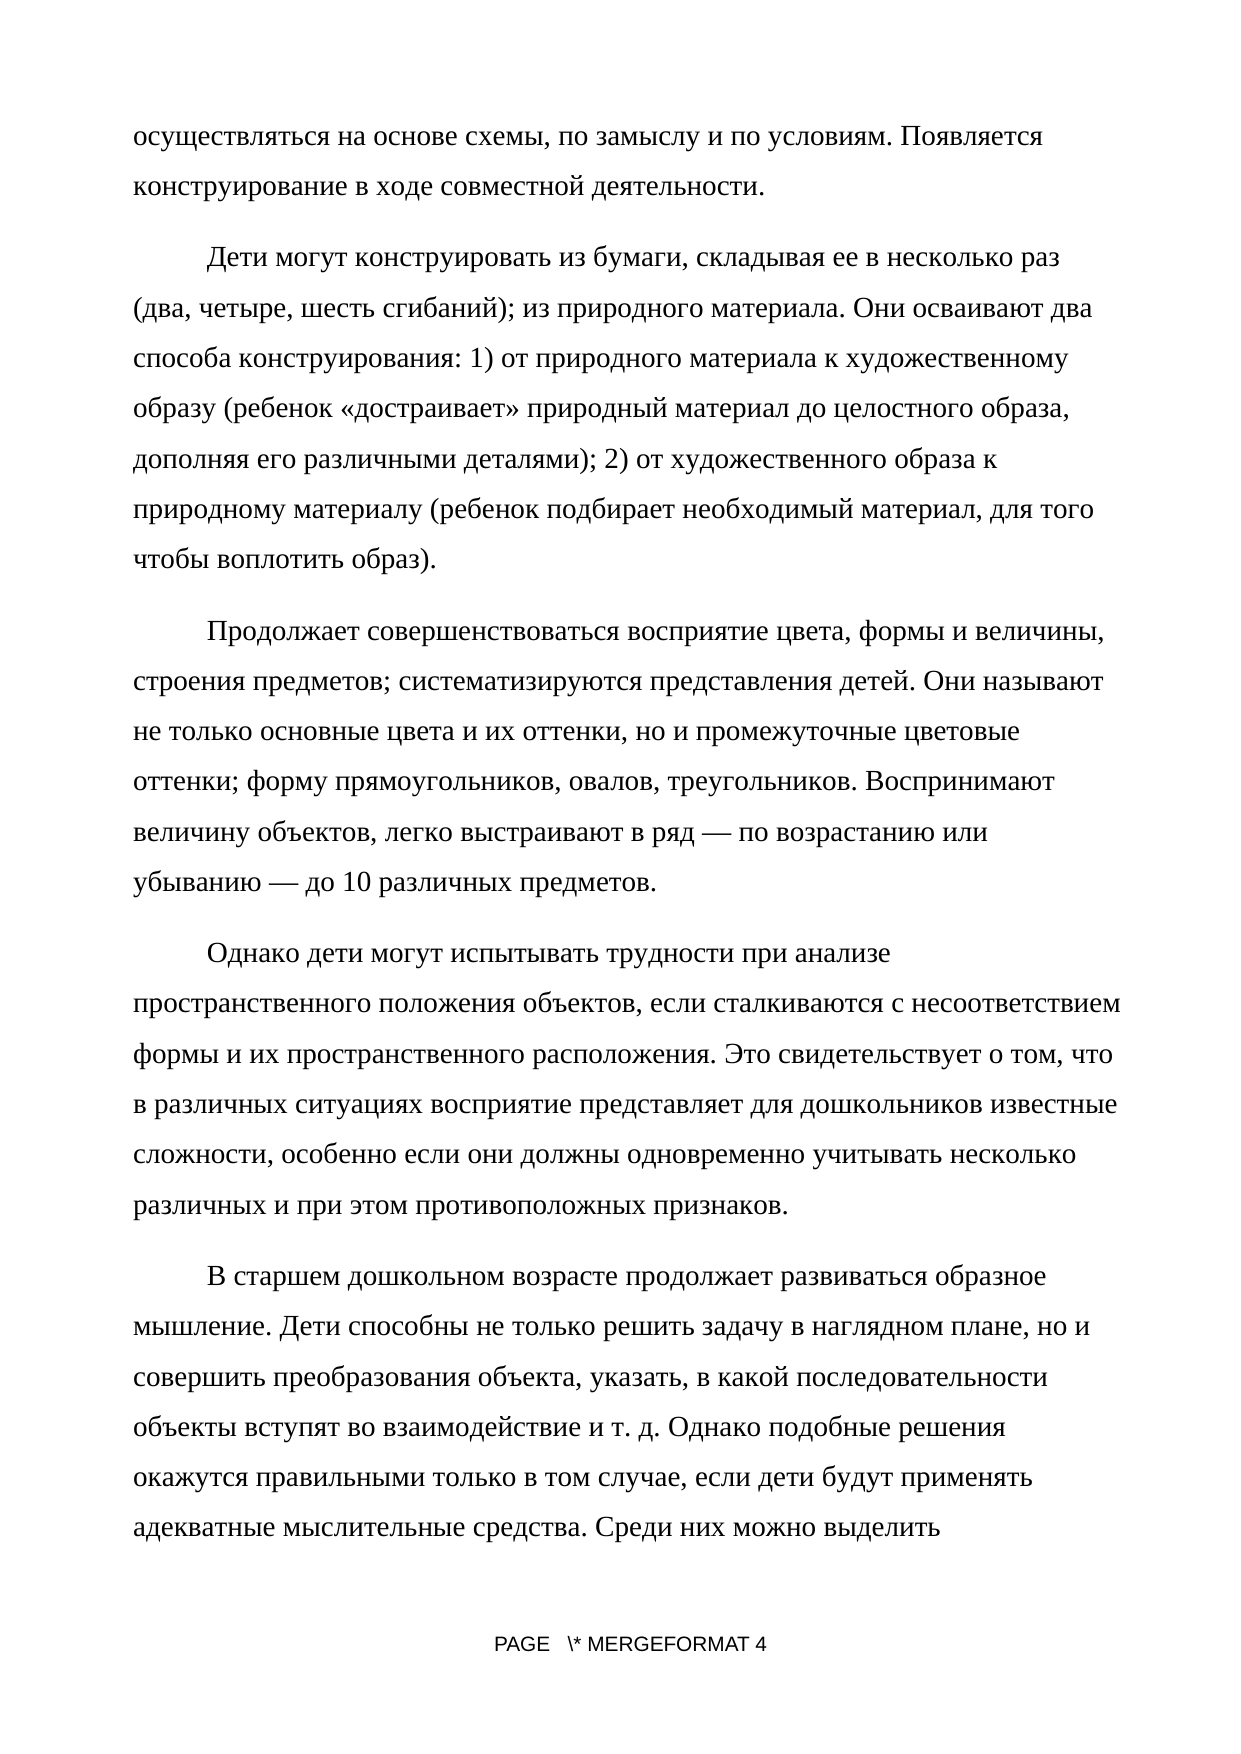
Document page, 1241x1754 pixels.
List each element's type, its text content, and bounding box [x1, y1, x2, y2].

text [133, 118, 1122, 202]
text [133, 1258, 1122, 1543]
text Однако дети могут испытывать трудности при анализе пространственного положения объектов, если сталкиваются с несоответствием формы и их пространственного расположения. Это свидетельствует о том, что в различных ситуациях восприятие представляет для дошкольников известные сложности, особенно если они должны одновременно учитывать несколько различных и при этом противоположных признаков. [133, 935, 1122, 1220]
text Дети могут конструировать из бумаги, складывая ее в несколько раз (два, четыре, шесть сгибаний); из природного материала. Они осваивают два способа конструирования: 1) от природного материала к художественному образу (ребенок «достраивает» природный материал до целостного образа, дополняя его различными деталями); 2) от художественного образа к природному материалу (ребенок подбирает необходимый материал, для того чтобы воплотить образ). [133, 239, 1122, 575]
text Продолжает совершенствоваться восприятие цвета, формы и величины, строения предметов; систематизируются представления детей. Они называют не только основные цвета и их оттенки, но и промежуточные цветовые оттенки; форму прямоугольников, овалов, треугольников. Воспринимают величину объектов, легко выстраивают в ряд — по возрастанию или убыванию — до 10 различных предметов. [133, 613, 1122, 898]
